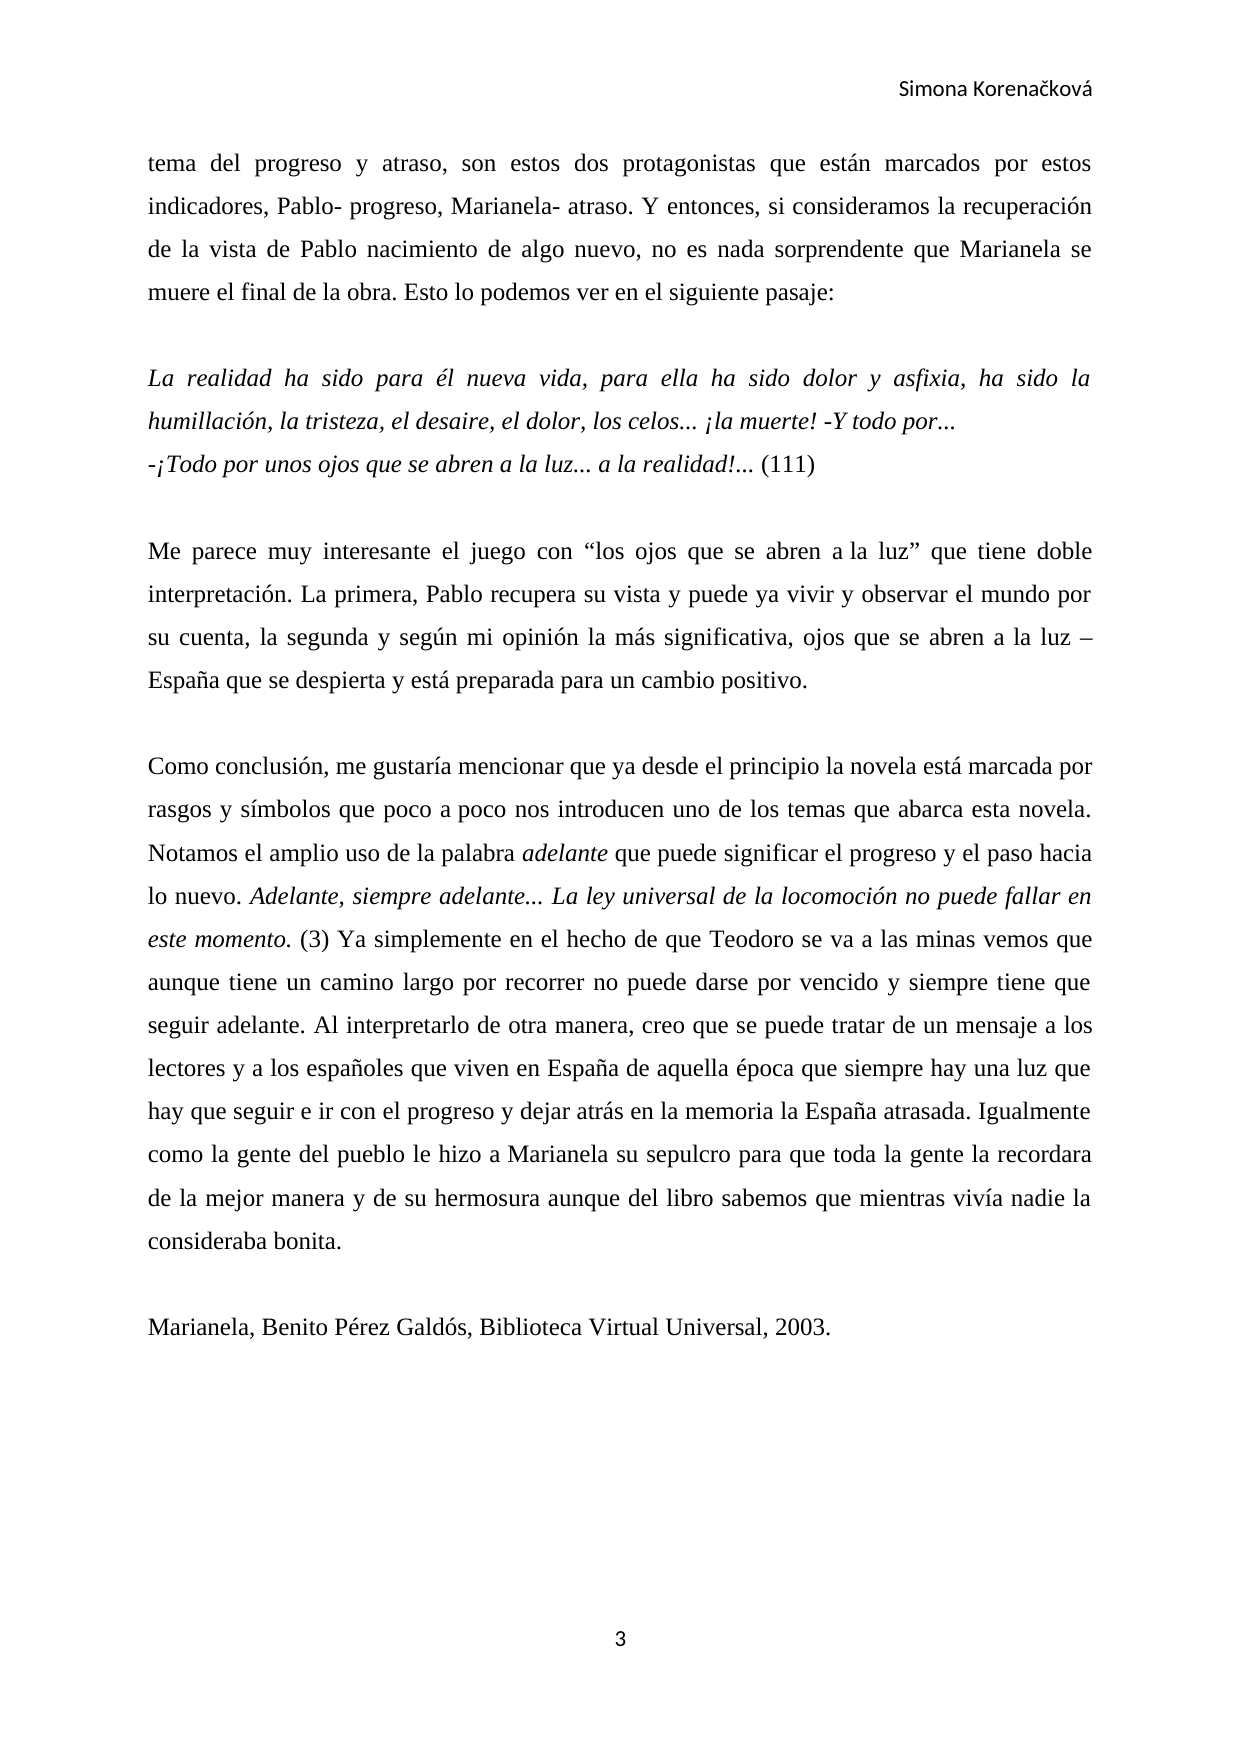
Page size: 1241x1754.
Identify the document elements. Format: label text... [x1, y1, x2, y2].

text Marianela, Benito Pérez Galdós, Biblioteca Virtual Universal, 2003. [148, 1312, 1093, 1341]
text -¡Todo por unos ojos que se abren a la luz... a la realidad!... (111) [148, 449, 1093, 478]
text Como conclusión, me gustaría mencionar que ya desde el principio la novela está marcada por rasgos y símbolos que poco a poco nos introducen uno de los temas que abarca esta novela. Notamos el amplio uso de la palabra adelante que puede significar el progreso y el paso hacia lo nuevo. Adelante, siempre adelante... La ley universal de la locomoción no puede fallar en este momento. (3) Ya simplemente en el hecho de que Teodoro se va a las minas vemos que aunque tiene un camino largo por recorrer no puede darse por vencido y siempre tiene que seguir adelante. Al interpretarlo de otra manera, creo que se puede tratar de un mensaje a los lectores y a los españoles que viven en España de aquella época que siempre hay una luz que hay que seguir e ir con el progreso y dejar atrás en la memoria la España atrasada. Igualmente como la gente del pueblo le hizo a Marianela su sepulcro para que toda la gente la recordara de la mejor manera y de su hermosura aunque del libro sabemos que mientras vivía nadie la consideraba bonita. [148, 751, 1093, 1254]
text Me parece muy interesante el juego con “los ojos que se abren a la luz” que tiene doble interpretación. La primera, Pablo recupera su vista y puede ya vivir y observar el mundo por su cuenta, la segunda y según mi opinión la más significativa, ojos que se abren a la luz – España que se despierta y está preparada para un cambio positivo. [148, 536, 1093, 694]
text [148, 148, 1093, 306]
text La realidad ha sido para él nueva vida, para ella ha sido dolor y asfixia, ha sido la humillación, la tristeza, el desaire, el dolor, los celos... ¡la muerte! -Y todo por... [148, 363, 1093, 435]
